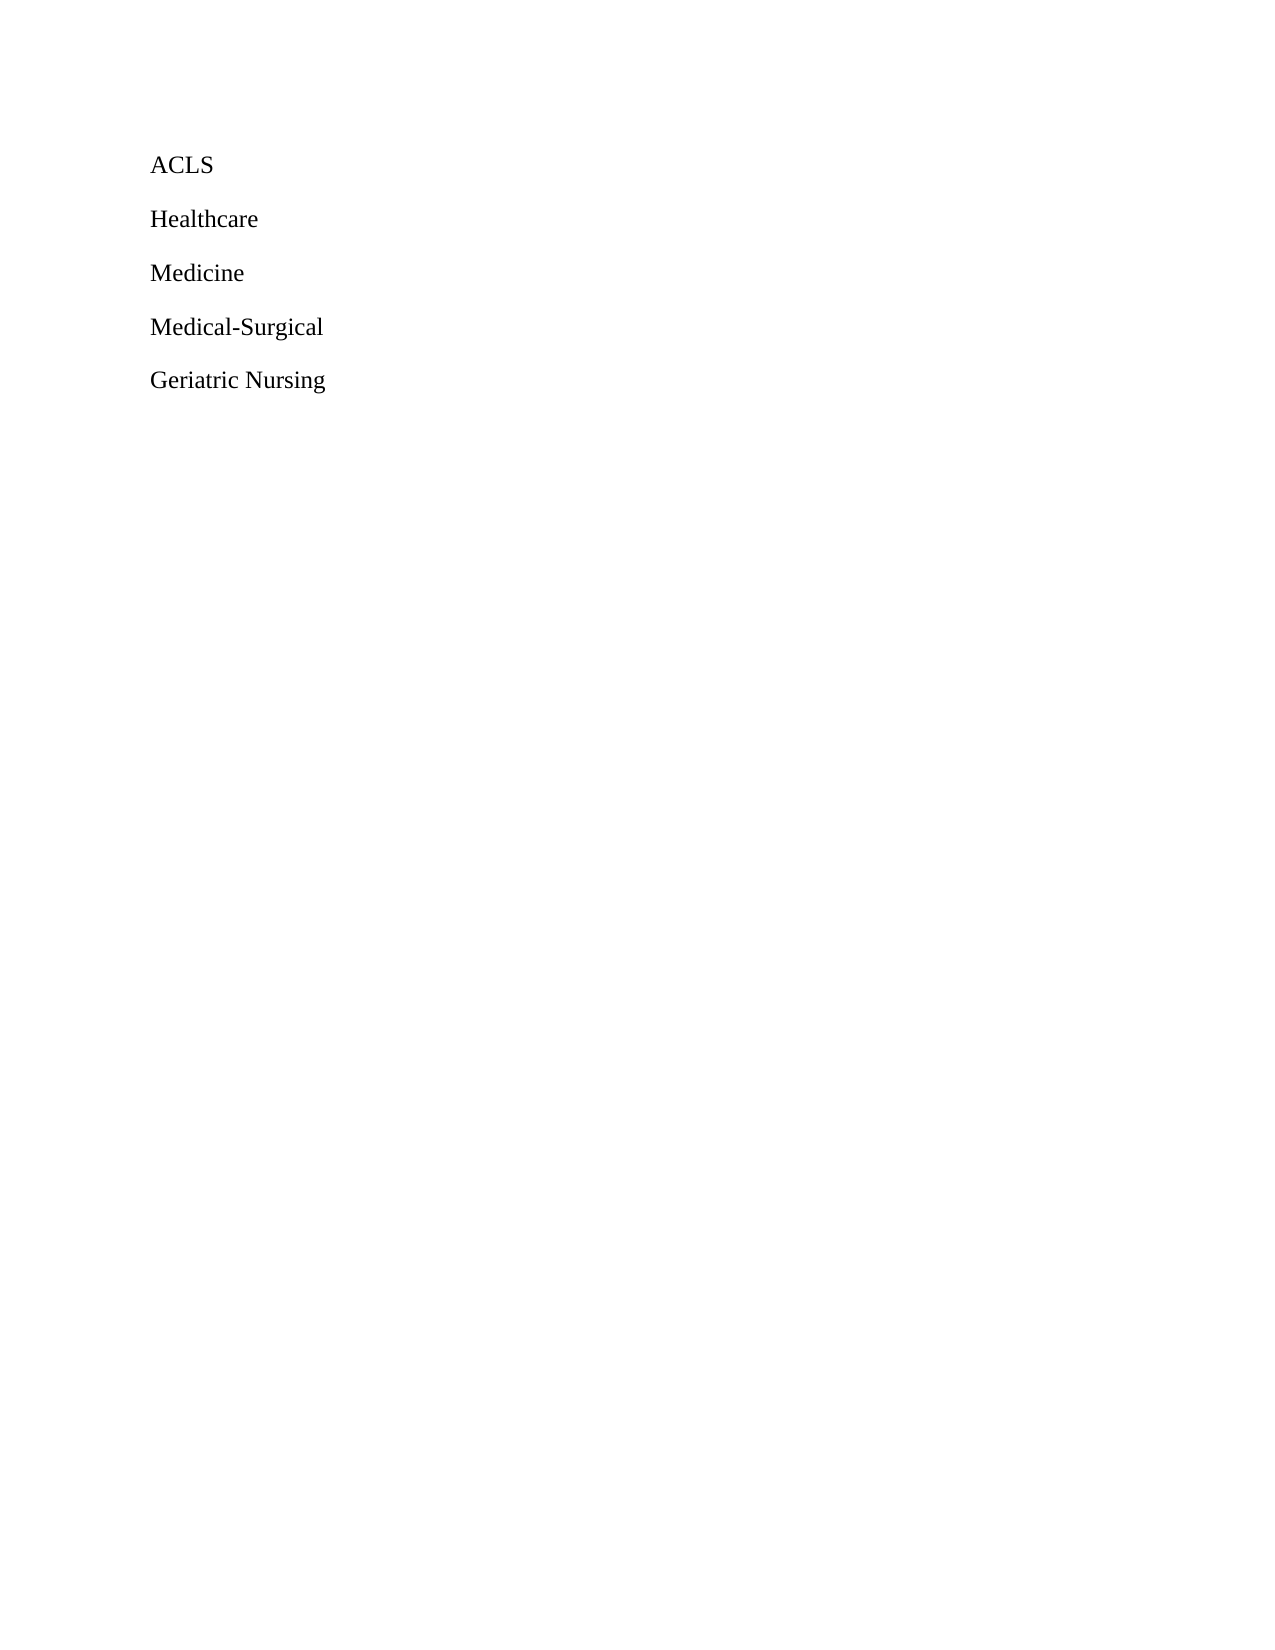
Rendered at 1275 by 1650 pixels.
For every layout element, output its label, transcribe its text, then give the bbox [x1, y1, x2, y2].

text Medical-Surgical [150, 312, 1125, 340]
text Geriatric Nursing [150, 365, 1125, 394]
text Healthcare [150, 204, 1125, 233]
text Medicine [150, 258, 1125, 286]
text ACLS [150, 150, 1125, 179]
